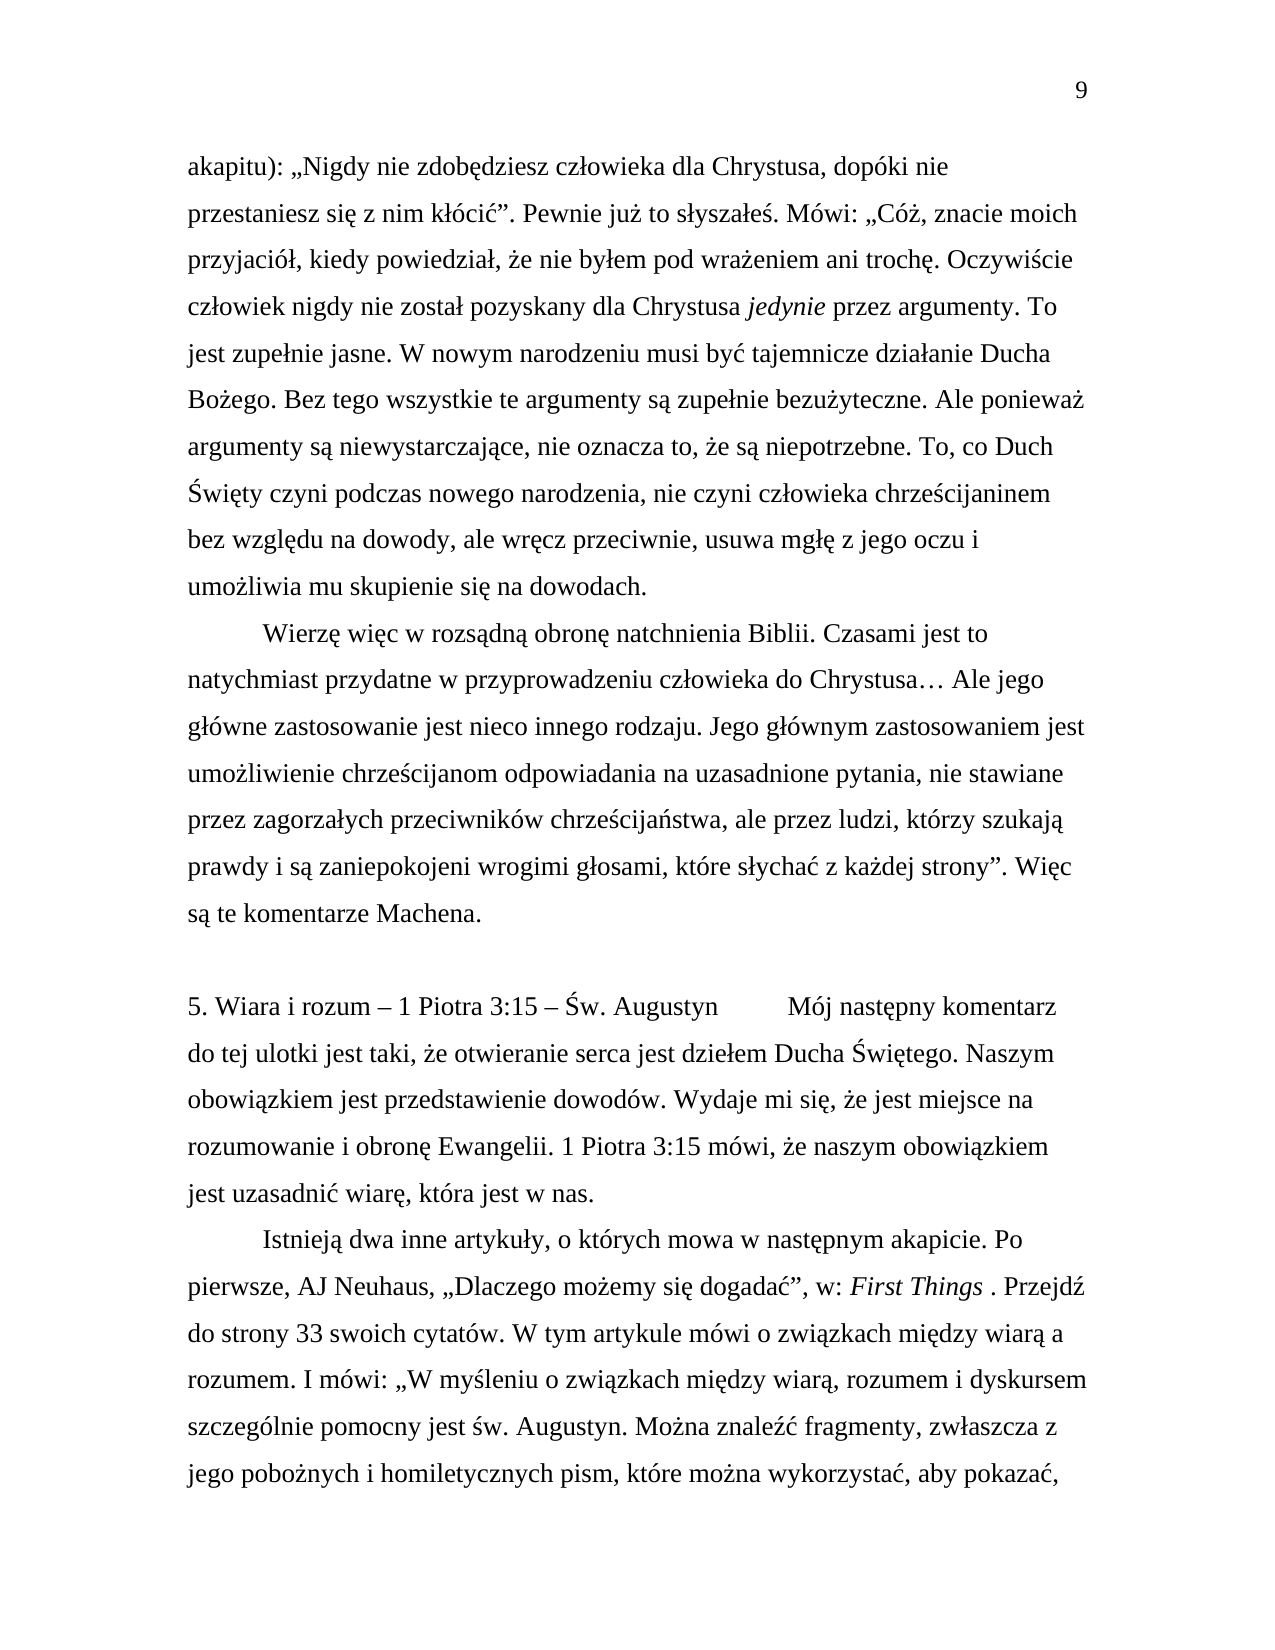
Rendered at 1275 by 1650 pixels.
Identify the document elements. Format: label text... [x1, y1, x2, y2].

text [187, 150, 1087, 601]
text Wierzę więc w rozsądną obronę natchnienia Biblii. Czasami jest to natychmiast przydatne w przyprowadzeniu człowieka do Chrystusa… Ale jego główne zastosowanie jest nieco innego rodzaju. Jego głównym zastosowaniem jest umożliwienie chrześcijanom odpowiadania na uzasadnione pytania, nie stawiane przez zagorzałych przeciwników chrześcijaństwa, ale przez ludzi, którzy szukają prawdy i są zaniepokojeni wrogimi głosami, które słychać z każdej strony”. Więc są te komentarze Machena. 5. Wiara i rozum – 1 Piotra 3:15 – Św. Augustyn Mój następny komentarz do tej ulotki jest taki, że otwieranie serca jest dziełem Ducha Świętego. Naszym obowiązkiem jest przedstawienie dowodów. Wydaje mi się, że jest miejsce na rozumowanie i obronę Ewangelii. 1 Piotra 3:15 mówi, że naszym obowiązkiem jest uzasadnić wiarę, która jest w nas. [187, 617, 1087, 1208]
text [187, 1223, 1087, 1488]
